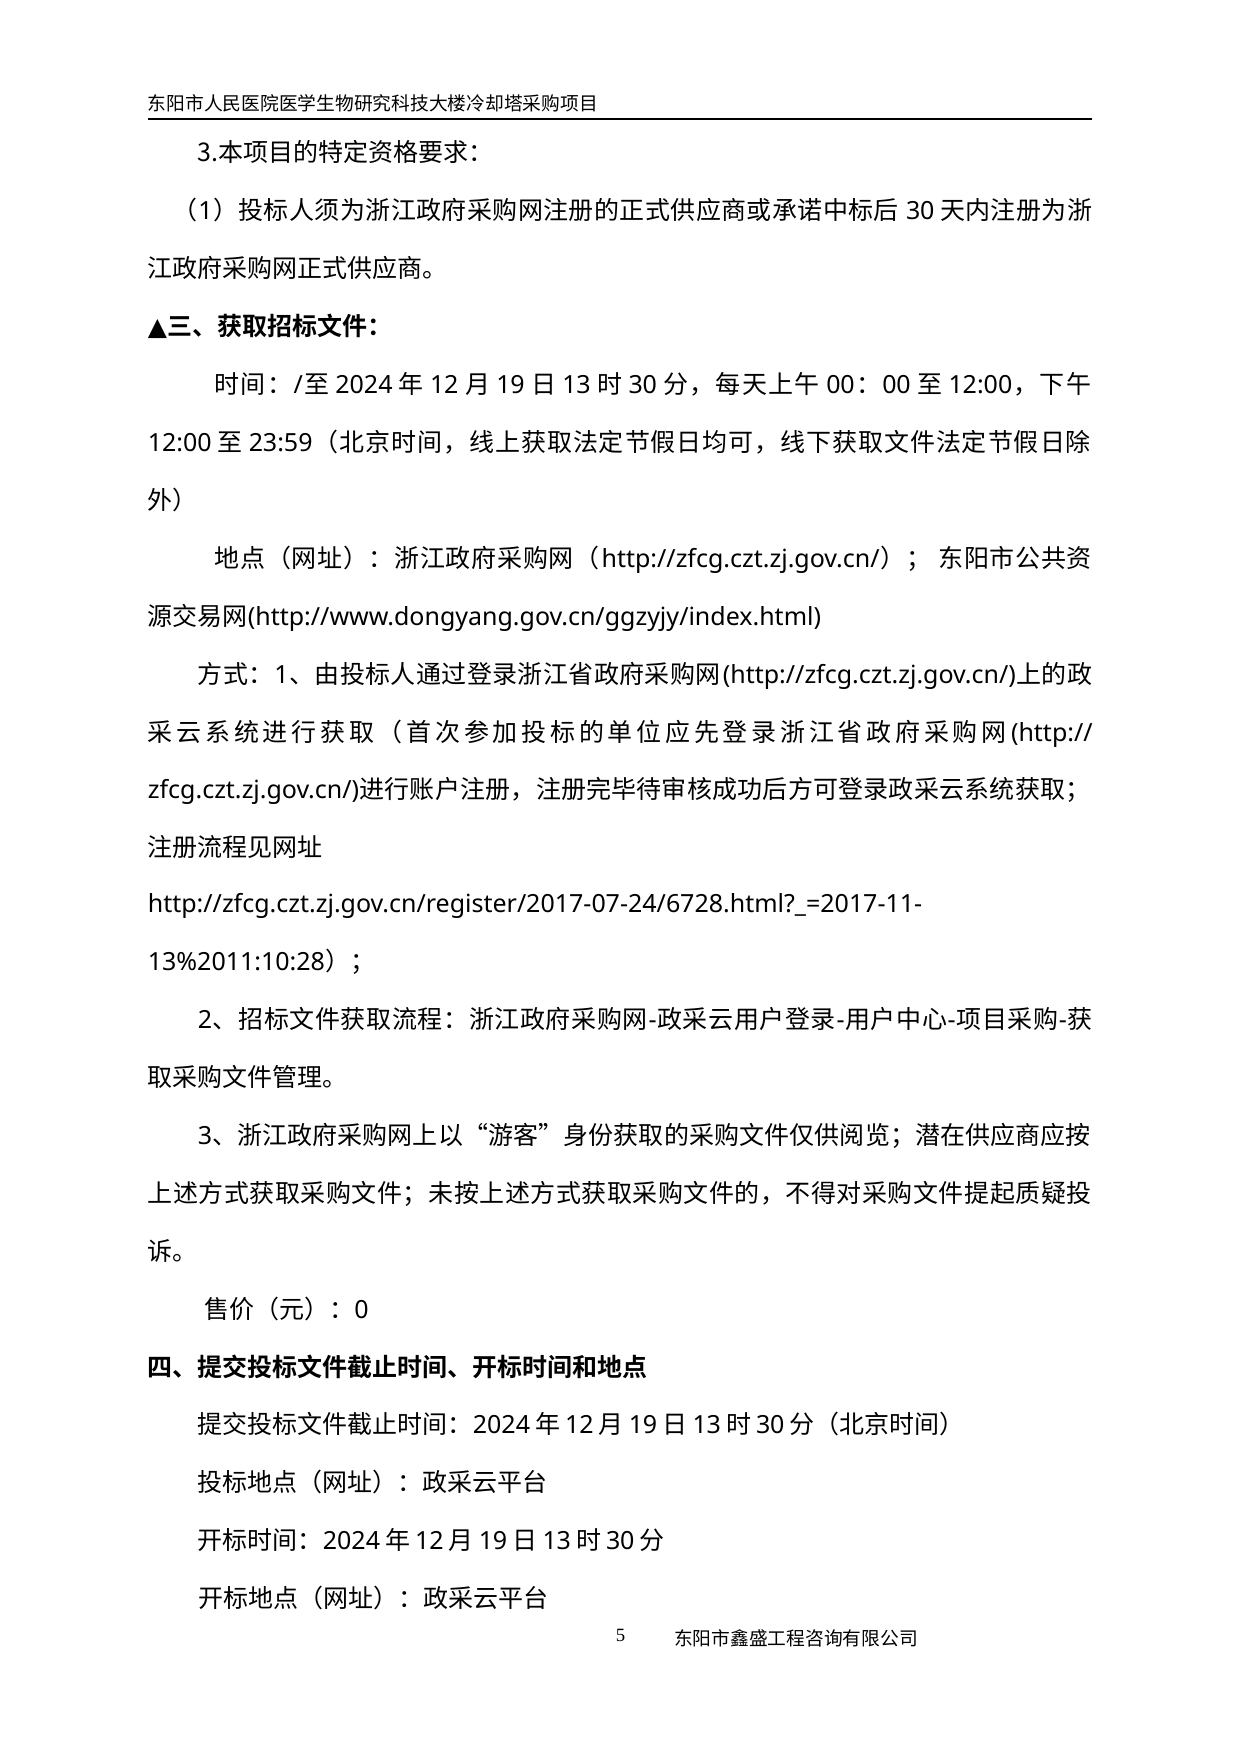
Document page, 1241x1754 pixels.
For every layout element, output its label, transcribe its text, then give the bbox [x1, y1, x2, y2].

text （1）投标人须为浙江政府采购网注册的正式供应商或承诺中标后30天内注册为浙江政府采购网正式供应商。 [148, 191, 1092, 285]
text ▲三、获取招标文件： [148, 307, 1092, 343]
text 3.本项目的特定资格要求： [148, 133, 1092, 169]
text 提交投标文件截止时间：2024年12月19日13时30分（北京时间） [148, 1405, 1092, 1441]
text 售价（元）：0 [148, 1289, 1092, 1325]
text 3、浙江政府采购网上以“游客”身份获取的采购文件仅供阅览；潜在供应商应按上述方式获取采购文件；未按上述方式获取采购文件的，不得对采购文件提起质疑投诉。 [148, 1115, 1092, 1267]
text 方式：1、由投标人通过登录浙江省政府采购网(http://zfcg.czt.zj.gov.cn/)上的政采云系统进行获取（首次参加投标的单位应先登录浙江省政府采购网(http://zfcg.czt.zj.gov.cn/)进行账户注册，注册完毕待审核成功后方可登录政采云系统获取；注册流程见网址 [148, 654, 1092, 864]
text 地点（网址）：浙江政府采购网（http://zfcg.czt.zj.gov.cn/）； 东阳市公共资源交易网(http://www.dongyang.gov.cn/ggzyjy/index.html) [148, 538, 1092, 632]
text 投标地点（网址）：政采云平台 [148, 1463, 1092, 1499]
text 开标时间：2024年12月19日13时30分 [148, 1521, 1092, 1557]
text 时间：/至2024年12月19日13时30分，每天上午00：00至12:00，下午12:00至23:59（北京时间，线上获取法定节假日均可，线下获取文件法定节假日除外） [148, 364, 1092, 517]
text http://zfcg.czt.zj.gov.cn/register/2017-07-24/6728.html?_=2017-11-13%2011:10:28）； [148, 886, 1092, 978]
text 2、招标文件获取流程：浙江政府采购网-政采云用户登录-用户中心-项目采购-获取采购文件管理。 [148, 999, 1092, 1094]
text 四、提交投标文件截止时间、开标时间和地点 [148, 1347, 1092, 1383]
text 开标地点（网址）：政采云平台 [148, 1579, 1092, 1615]
